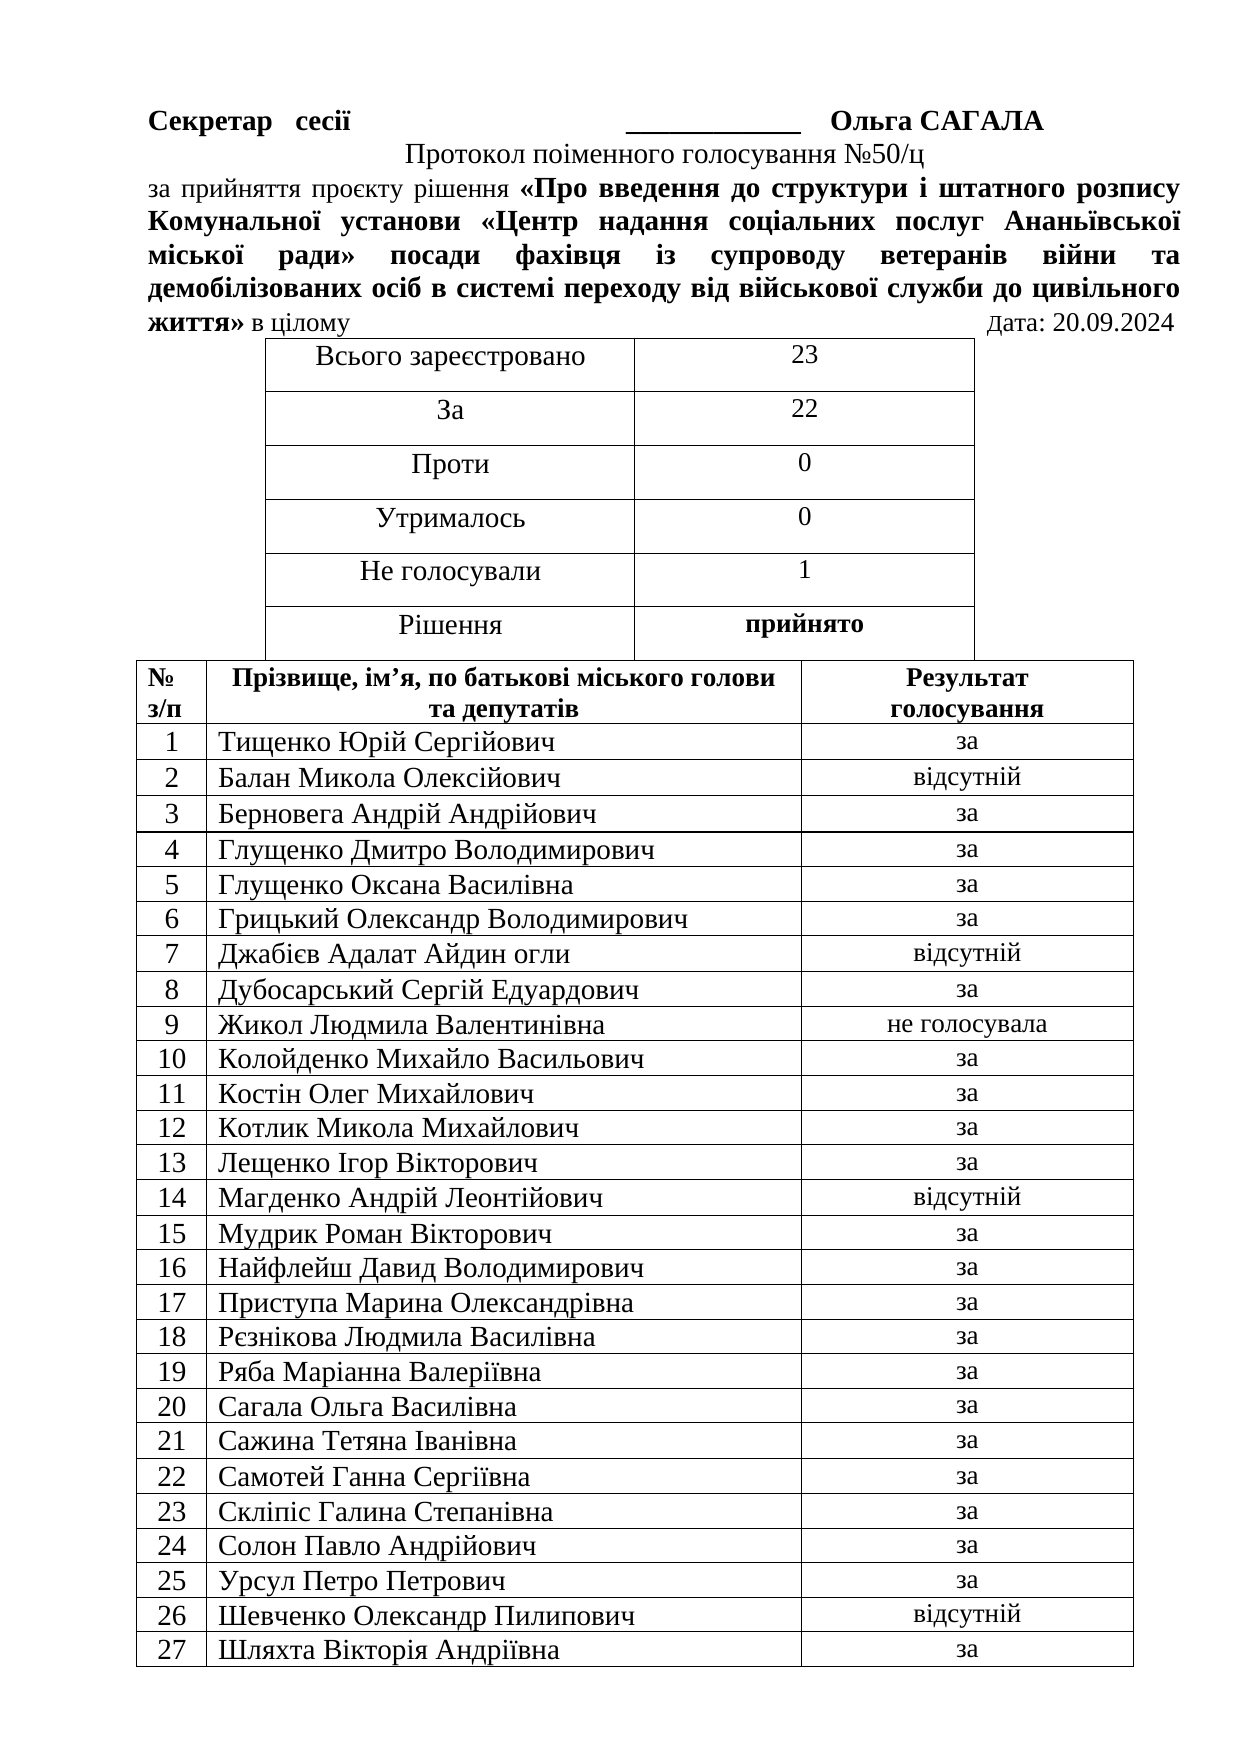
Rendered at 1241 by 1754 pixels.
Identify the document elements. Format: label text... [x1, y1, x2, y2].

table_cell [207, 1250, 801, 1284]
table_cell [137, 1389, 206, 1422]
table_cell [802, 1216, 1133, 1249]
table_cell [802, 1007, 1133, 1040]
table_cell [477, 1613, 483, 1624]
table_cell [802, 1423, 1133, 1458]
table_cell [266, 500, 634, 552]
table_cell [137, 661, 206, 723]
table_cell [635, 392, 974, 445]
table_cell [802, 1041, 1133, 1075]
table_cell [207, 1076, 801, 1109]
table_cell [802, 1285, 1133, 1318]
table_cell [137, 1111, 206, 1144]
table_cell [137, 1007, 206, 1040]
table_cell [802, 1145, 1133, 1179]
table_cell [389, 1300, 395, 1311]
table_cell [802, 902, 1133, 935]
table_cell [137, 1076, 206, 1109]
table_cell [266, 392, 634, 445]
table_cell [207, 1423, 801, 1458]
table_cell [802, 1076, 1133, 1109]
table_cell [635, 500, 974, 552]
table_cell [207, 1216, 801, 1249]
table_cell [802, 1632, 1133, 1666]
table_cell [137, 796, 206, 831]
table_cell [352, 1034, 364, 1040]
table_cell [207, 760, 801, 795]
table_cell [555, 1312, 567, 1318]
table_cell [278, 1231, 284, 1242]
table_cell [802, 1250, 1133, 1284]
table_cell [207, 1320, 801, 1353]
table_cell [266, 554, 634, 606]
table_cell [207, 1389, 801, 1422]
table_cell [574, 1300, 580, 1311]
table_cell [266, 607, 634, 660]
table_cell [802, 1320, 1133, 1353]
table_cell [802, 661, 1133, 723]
text за прийняття проєкту рішення «Про введення до структури і штатного розпису Комунальної установи «Центр надання соціальних послуг Ананьївської міської ради» посади фахівця із супроводу ветеранів війни та демобілізованих осіб в системі переходу від військової служби до цивільного життя» в цілому Дата: 20.09.2024 [148, 170, 1181, 337]
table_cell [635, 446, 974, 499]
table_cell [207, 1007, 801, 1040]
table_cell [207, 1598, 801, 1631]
text Протокол поіменного голосування №50/ц [148, 136, 1181, 170]
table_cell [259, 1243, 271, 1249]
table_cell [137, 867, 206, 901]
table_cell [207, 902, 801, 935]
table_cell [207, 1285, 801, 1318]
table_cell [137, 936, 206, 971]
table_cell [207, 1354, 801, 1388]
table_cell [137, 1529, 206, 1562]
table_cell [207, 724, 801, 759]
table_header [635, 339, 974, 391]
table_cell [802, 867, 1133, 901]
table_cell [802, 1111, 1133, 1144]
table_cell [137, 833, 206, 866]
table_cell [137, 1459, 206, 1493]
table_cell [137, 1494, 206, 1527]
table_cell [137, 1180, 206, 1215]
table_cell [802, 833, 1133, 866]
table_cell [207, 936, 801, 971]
text Секретар сесії ____________ Ольга САГАЛА [148, 103, 1181, 136]
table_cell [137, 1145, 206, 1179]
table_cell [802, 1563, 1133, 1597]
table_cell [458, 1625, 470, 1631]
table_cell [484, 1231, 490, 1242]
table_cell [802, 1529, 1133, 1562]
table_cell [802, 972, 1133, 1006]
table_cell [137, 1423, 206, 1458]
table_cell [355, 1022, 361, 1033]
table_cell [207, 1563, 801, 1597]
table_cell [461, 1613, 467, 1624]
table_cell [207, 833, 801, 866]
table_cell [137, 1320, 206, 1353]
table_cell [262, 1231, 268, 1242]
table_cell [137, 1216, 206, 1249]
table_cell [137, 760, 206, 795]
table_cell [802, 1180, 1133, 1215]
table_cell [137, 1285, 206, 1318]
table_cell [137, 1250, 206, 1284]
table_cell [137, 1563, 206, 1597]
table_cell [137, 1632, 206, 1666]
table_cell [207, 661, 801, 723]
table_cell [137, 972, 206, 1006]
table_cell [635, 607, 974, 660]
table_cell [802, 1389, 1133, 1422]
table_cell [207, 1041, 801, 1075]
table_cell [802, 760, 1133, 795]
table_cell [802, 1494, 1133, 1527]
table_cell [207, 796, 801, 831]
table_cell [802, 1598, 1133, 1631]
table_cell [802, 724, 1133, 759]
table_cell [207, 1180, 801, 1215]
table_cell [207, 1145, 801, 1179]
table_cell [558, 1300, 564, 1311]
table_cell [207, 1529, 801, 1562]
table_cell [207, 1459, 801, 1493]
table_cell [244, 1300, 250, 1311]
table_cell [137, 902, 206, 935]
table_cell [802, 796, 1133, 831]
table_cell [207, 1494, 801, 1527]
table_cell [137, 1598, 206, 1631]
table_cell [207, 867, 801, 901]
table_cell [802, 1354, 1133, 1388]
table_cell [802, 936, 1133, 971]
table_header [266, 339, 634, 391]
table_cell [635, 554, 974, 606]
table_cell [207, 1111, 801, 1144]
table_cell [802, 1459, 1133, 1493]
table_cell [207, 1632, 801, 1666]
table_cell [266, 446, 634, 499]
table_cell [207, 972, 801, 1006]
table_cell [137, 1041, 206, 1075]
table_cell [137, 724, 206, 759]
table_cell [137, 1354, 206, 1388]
